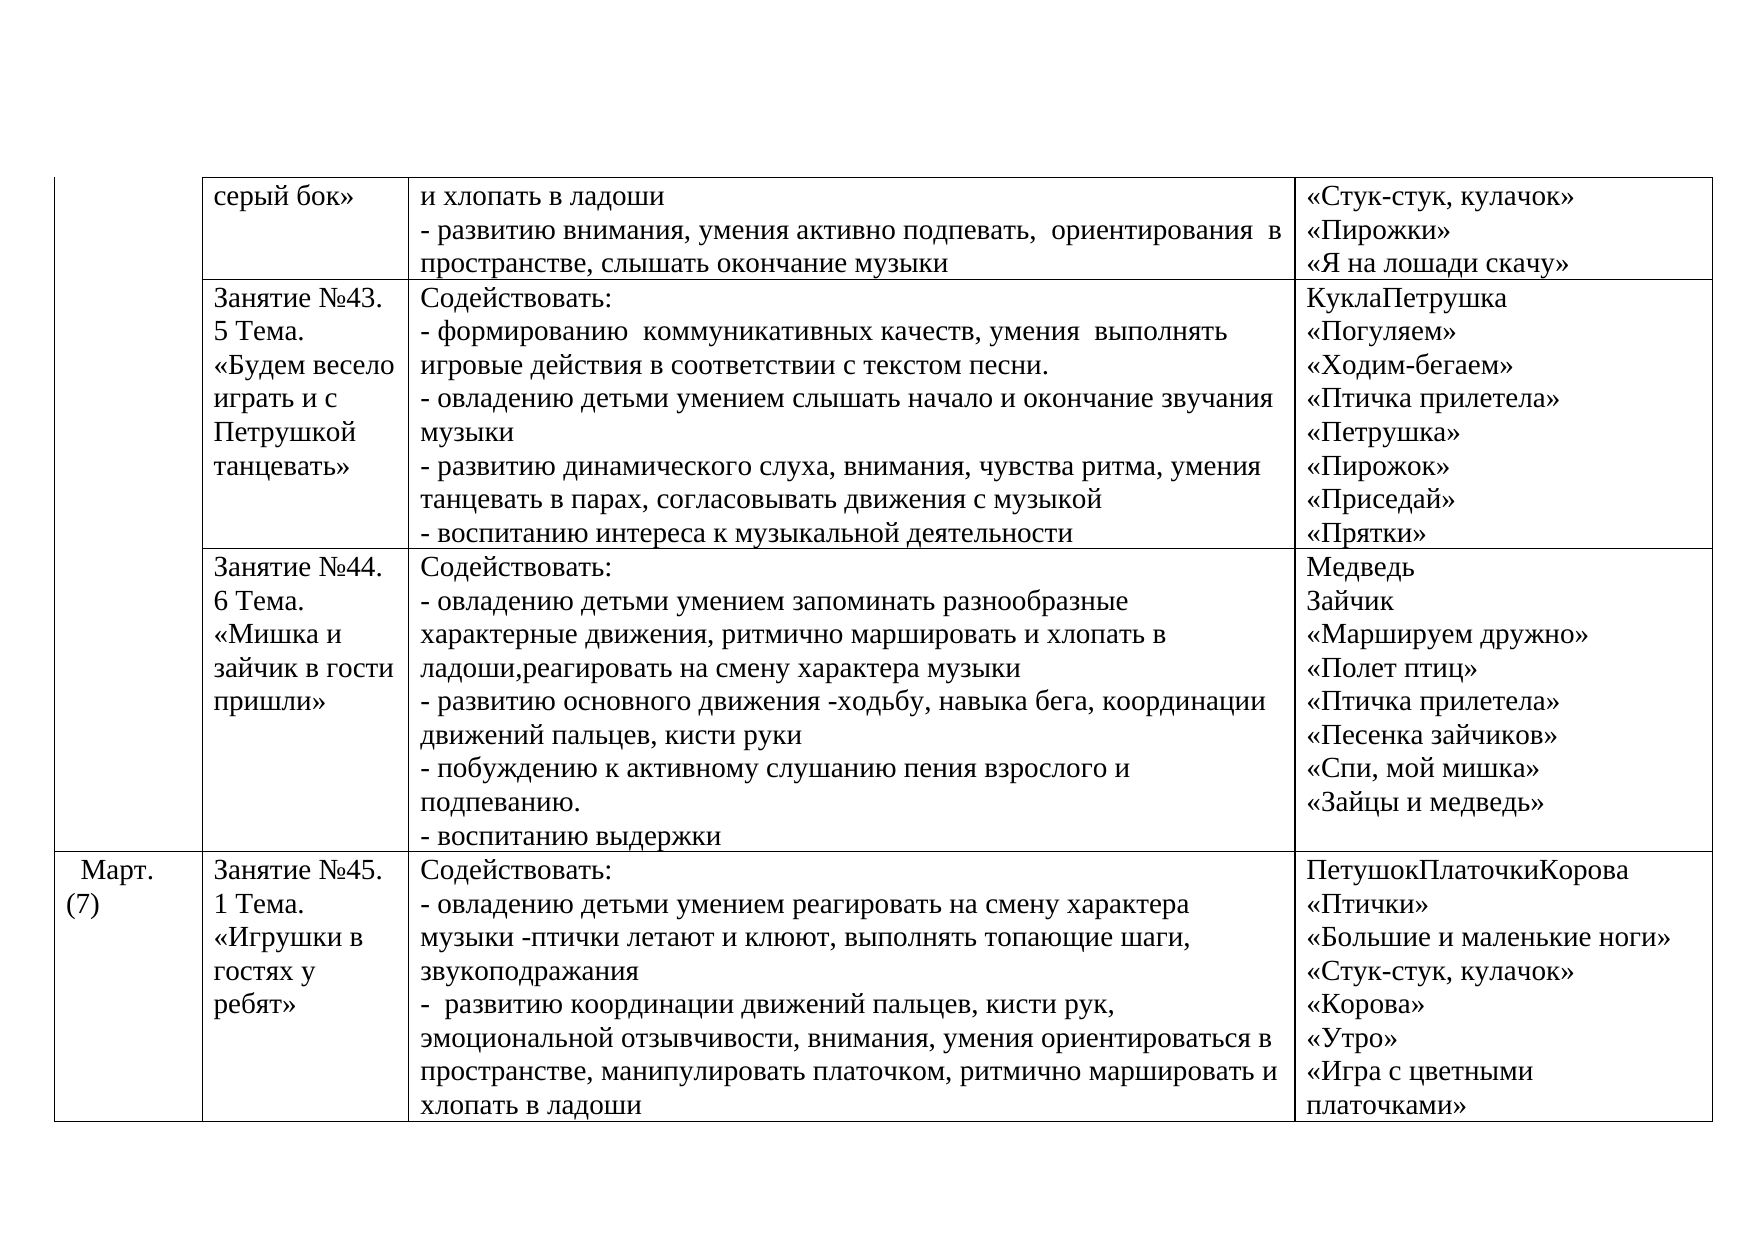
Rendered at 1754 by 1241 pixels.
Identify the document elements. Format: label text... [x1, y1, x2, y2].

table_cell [1296, 852, 1712, 1121]
table_cell Содействовать: - овладению детьми умением запоминать разнообразные характерные движения, ритмично маршировать и хлопать в ладоши,реагировать на смену характера музыки - развитию основного движения -ходьбу, навыка бега, координации движений пальцев, кисти руки - побуждению к активному слушанию пения взрослого и подпеванию. - воспитанию выдержки [409, 549, 1294, 851]
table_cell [203, 178, 408, 279]
table_cell Занятие №44. 6 Тема. «Мишка и зайчик в гости пришли» [203, 549, 408, 851]
table_cell Март. (7) [55, 852, 202, 1121]
table_cell Содействовать: - формированию коммуникативных качеств, умения выполнять игровые действия в соответствии с текстом песни. - овладению детьми умением слышать начало и окончание звучания музыки - развитию динамического слуха, внимания, чувства ритма, умения танцевать в парах, согласовывать движения с музыкой - воспитанию интереса к музыкальной деятельности [409, 280, 1294, 548]
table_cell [409, 852, 1294, 1121]
table_cell Занятие №43. 5 Тема. «Будем весело играть и с Петрушкой танцевать» [203, 280, 408, 548]
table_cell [203, 852, 408, 1121]
table_cell КуклаПетрушка «Погуляем» «Ходим-бегаем» «Птичка прилетела» «Петрушка» «Пирожок» «Приседай» «Прятки» [1296, 280, 1712, 548]
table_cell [409, 178, 1294, 279]
table_cell Медведь Зайчик «Маршируем дружно» «Полет птиц» «Птичка прилетела» «Песенка зайчиков» «Спи, мой мишка» «Зайцы и медведь» [1296, 549, 1712, 851]
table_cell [1296, 178, 1712, 279]
